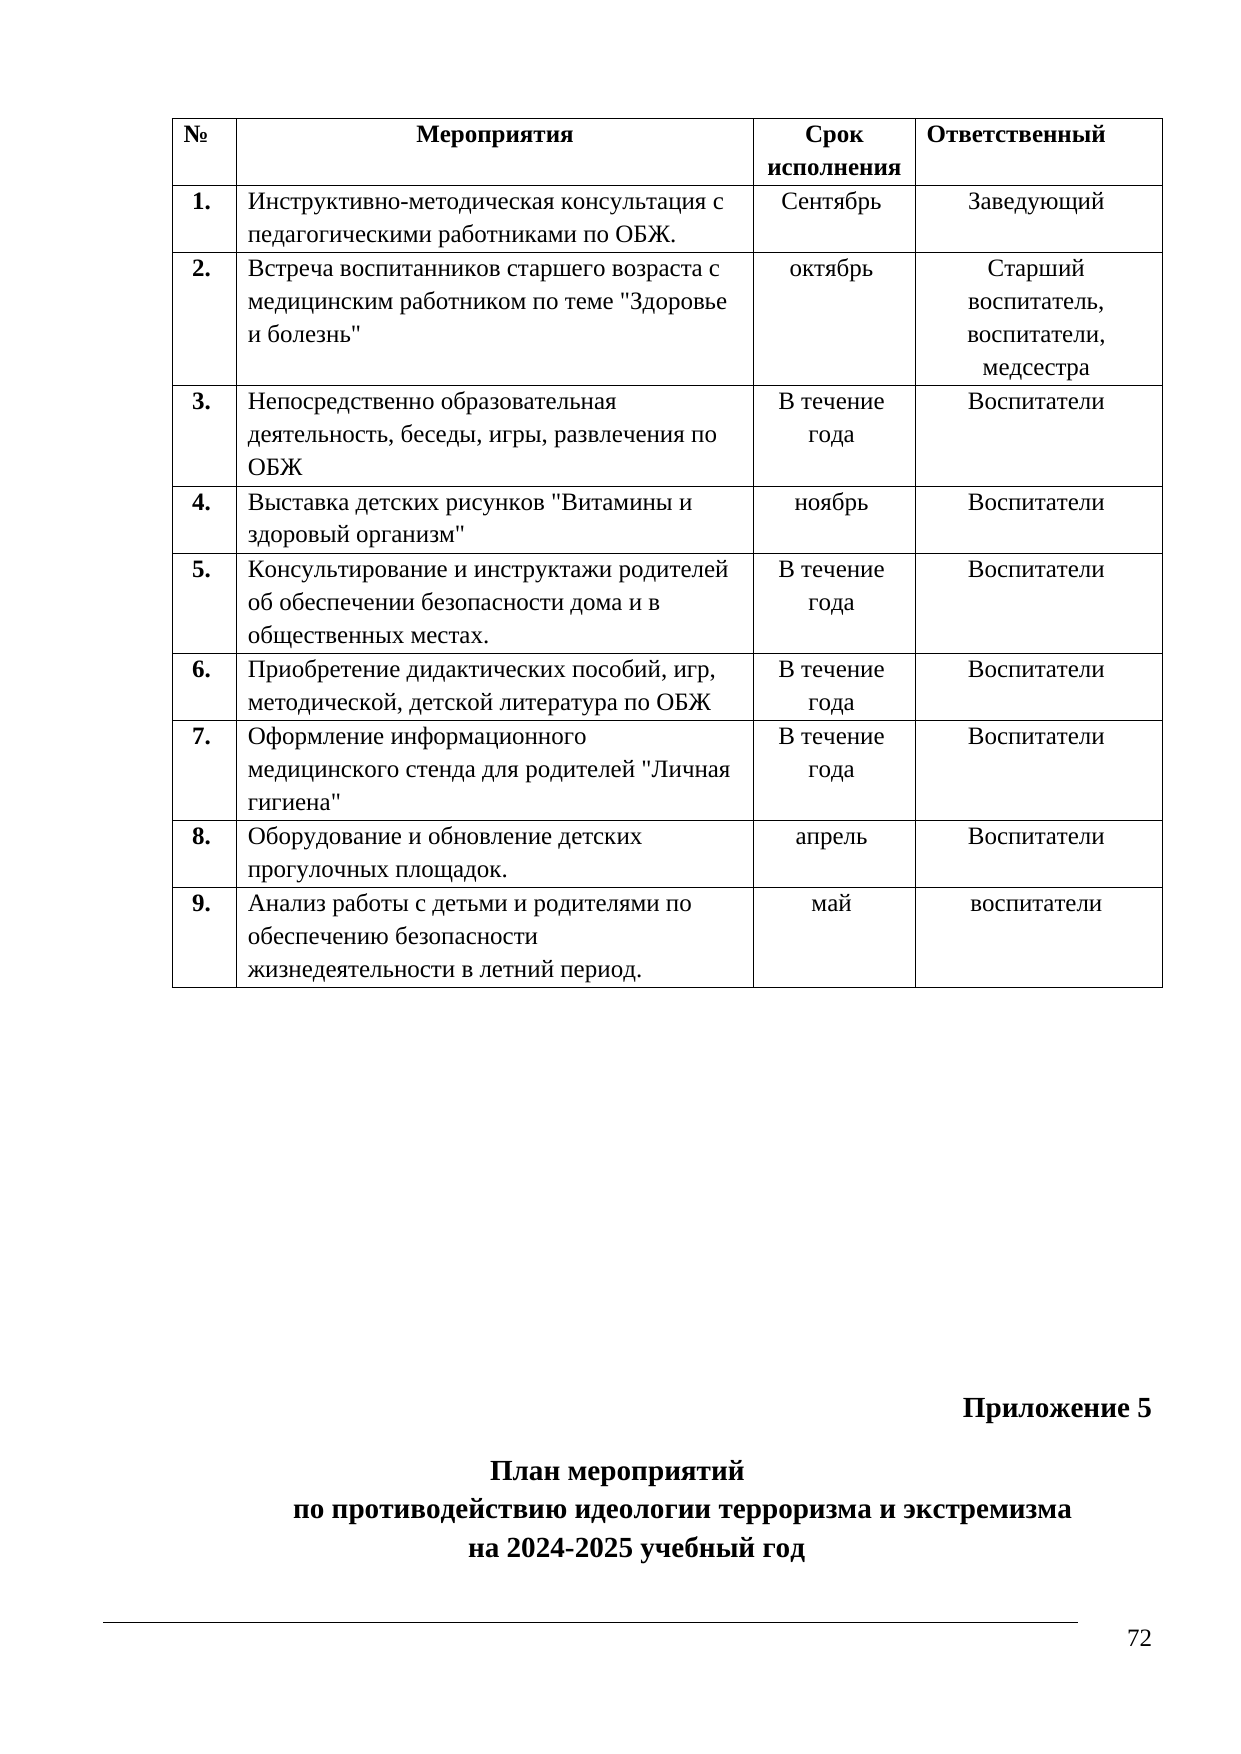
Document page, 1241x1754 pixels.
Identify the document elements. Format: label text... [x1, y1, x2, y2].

table_cell Воспитатели [916, 654, 1162, 720]
table_header Ответственный [916, 119, 1162, 185]
table_cell 6. [173, 654, 236, 720]
table_cell май [754, 888, 915, 987]
table_cell 1. [173, 186, 236, 252]
table_cell 3. [173, 386, 236, 486]
table_cell Воспитатели [916, 554, 1162, 653]
table_cell Воспитатели [916, 386, 1162, 486]
table_cell Воспитатели [916, 821, 1162, 887]
table_cell 8. [173, 821, 236, 887]
table_header Срок исполнения [754, 119, 915, 185]
table_cell Воспитатели [916, 487, 1162, 553]
table_cell Выставка детских рисунков "Витамины и здоровый организм" [237, 487, 753, 553]
table_cell Оформление информационного медицинского стенда для родителей "Личная гигиена" [237, 721, 753, 820]
table_header Мероприятия [237, 119, 753, 185]
table_cell Сентябрь [754, 186, 915, 252]
table_cell 9. [173, 888, 236, 987]
table_cell Анализ работы с детьми и родителями по обеспечению безопасности жизнедеятельности в летний период. [237, 888, 753, 987]
table_cell В течение года [754, 554, 915, 653]
table_cell В течение года [754, 654, 915, 720]
text Приложение 5 [177, 1391, 1152, 1424]
table_cell 5. [173, 554, 236, 653]
table_cell Старший воспитатель, воспитатели, медсестра [916, 253, 1162, 385]
table_cell ноябрь [754, 487, 915, 553]
table_cell В течение года [754, 721, 915, 820]
table_cell апрель [754, 821, 915, 887]
table_cell 2. [173, 253, 236, 385]
table_cell Консультирование и инструктажи родителей об обеспечении безопасности дома и в общественных местах. [237, 554, 753, 653]
table_cell В течение года [754, 386, 915, 486]
table_header № [173, 119, 236, 185]
table_cell 4. [173, 487, 236, 553]
table_cell Непосредственно образовательная деятельность, беседы, игры, развлечения по ОБЖ [237, 386, 753, 486]
table_cell Встреча воспитанников старшего возраста с медицинским работником по теме "Здоровье и болезнь" [237, 253, 753, 385]
table_cell Воспитатели [916, 721, 1162, 820]
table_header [103, 1453, 1078, 1622]
table_cell воспитатели [916, 888, 1162, 987]
table_cell октябрь [754, 253, 915, 385]
table_cell Приобретение дидактических пособий, игр, методической, детской литература по ОБЖ [237, 654, 753, 720]
table_cell Оборудование и обновление детских прогулочных площадок. [237, 821, 753, 887]
table_cell 7. [173, 721, 236, 820]
table_cell Заведующий [916, 186, 1162, 252]
table_cell Инструктивно-методическая консультация с педагогическими работниками по ОБЖ. [237, 186, 753, 252]
